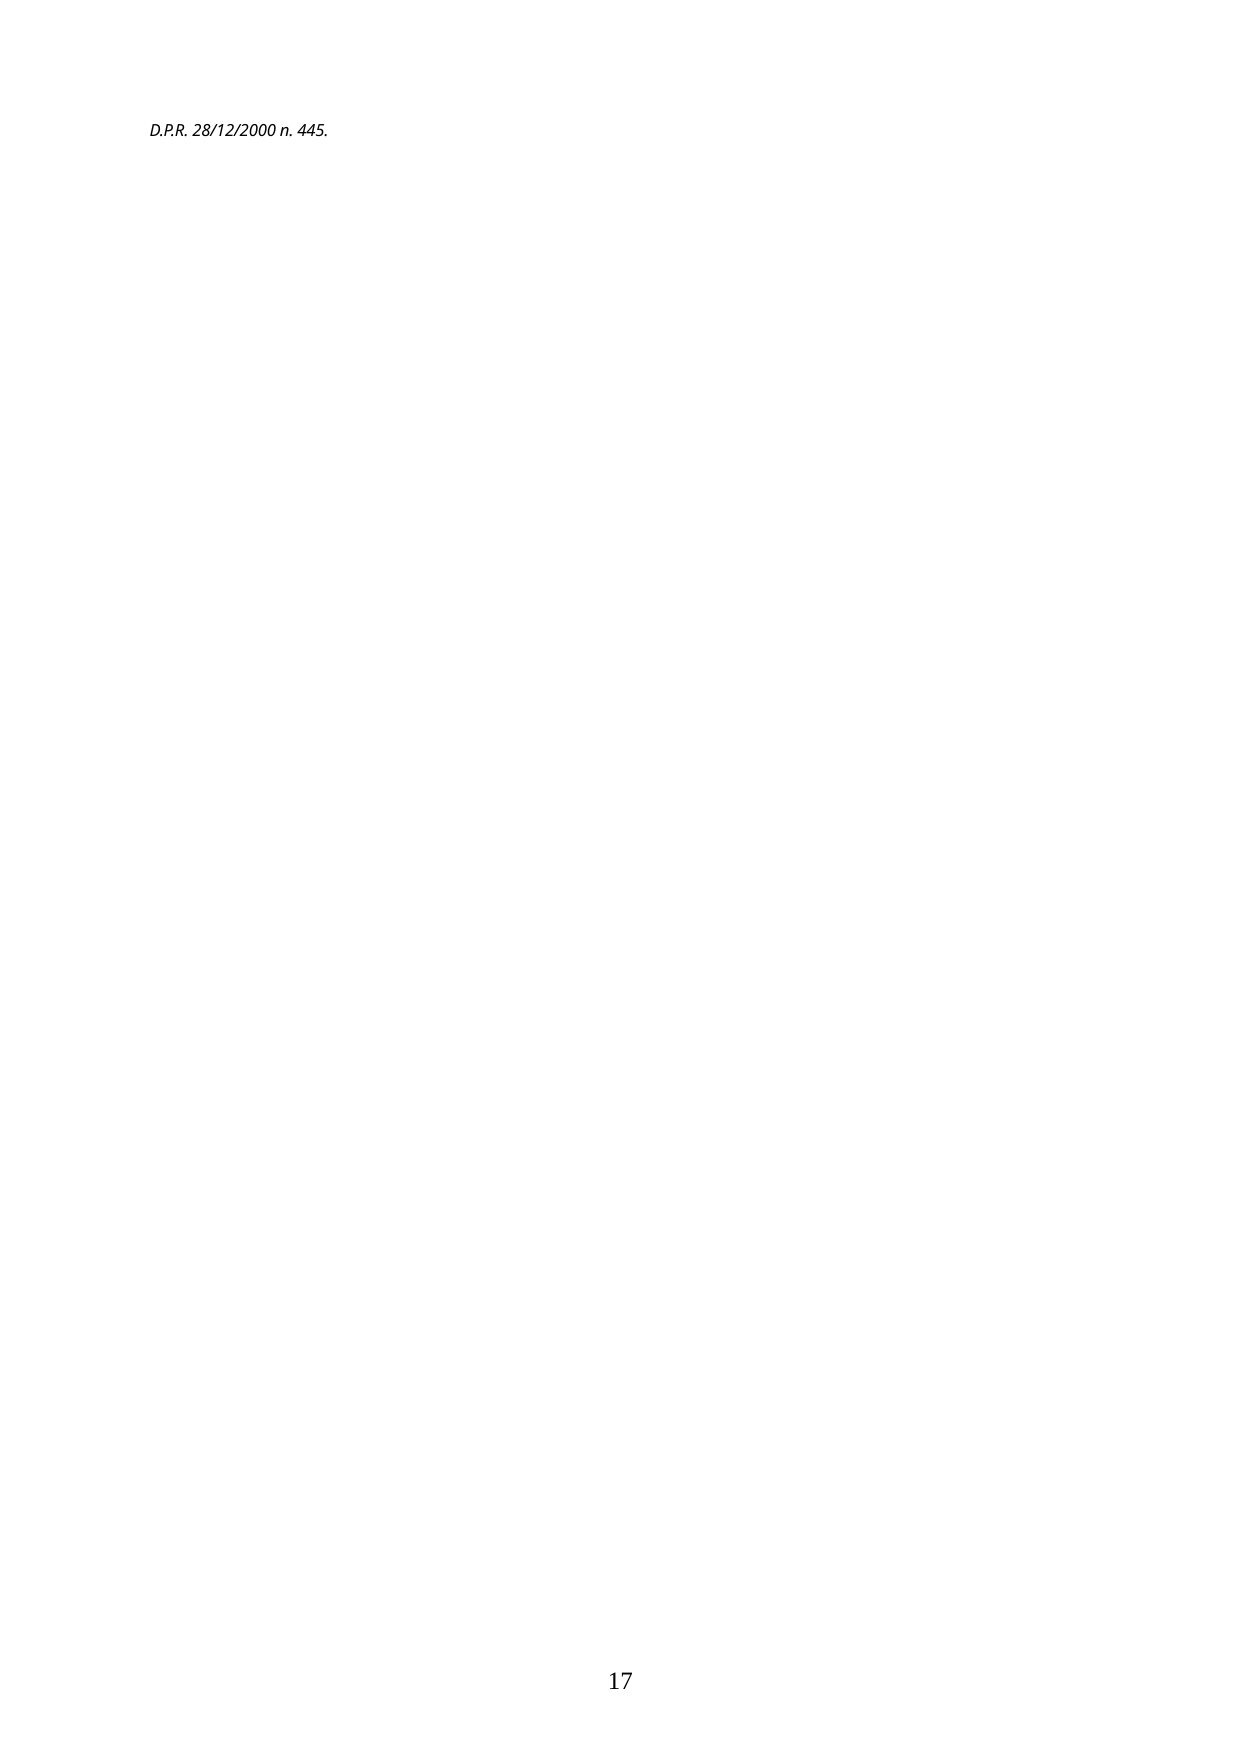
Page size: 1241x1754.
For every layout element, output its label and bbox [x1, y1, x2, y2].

text [118, 118, 1122, 141]
